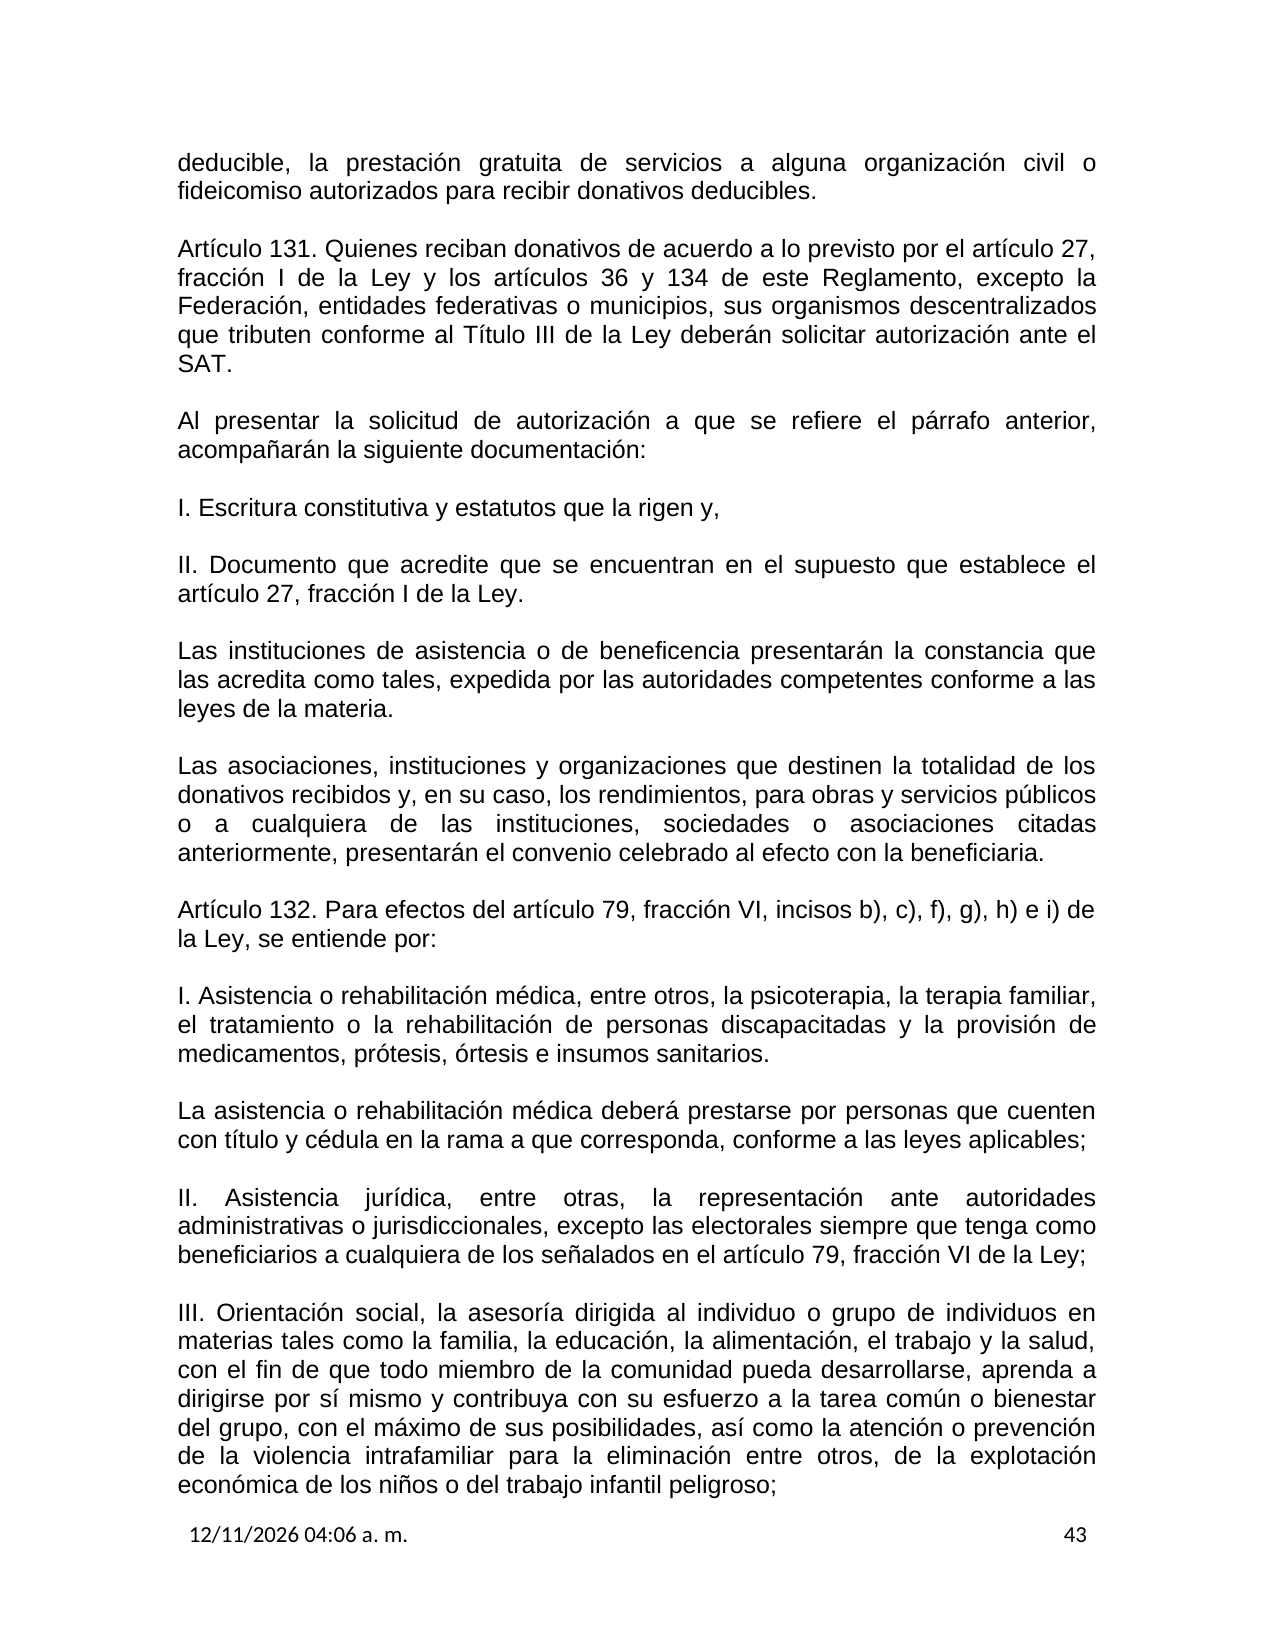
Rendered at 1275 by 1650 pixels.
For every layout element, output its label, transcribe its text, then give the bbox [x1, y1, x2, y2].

text I. Asistencia o rehabilitación médica, entre otros, la psicoterapia, la terapia familiar, el tratamiento o la rehabilitación de personas discapacitadas y la provisión de medicamentos, prótesis, órtesis e insumos sanitarios. [177, 981, 1098, 1068]
text III. Orientación social, la asesoría dirigida al individuo o grupo de individuos en materias tales como la familia, la educación, la alimentación, el trabajo y la salud, con el fin de que todo miembro de la comunidad pueda desarrollarse, aprenda a dirigirse por sí mismo y contribuya con su esfuerzo a la tarea común o bienestar del grupo, con el máximo de sus posibilidades, así como la atención o prevención de la violencia intrafamiliar para la eliminación entre otros, de la explotación económica de los niños o del trabajo infantil peligroso; [177, 1298, 1098, 1499]
text II. Documento que acredite que se encuentran en el supuesto que establece el artículo 27, fracción I de la Ley. [177, 550, 1098, 608]
text Las asociaciones, instituciones y organizaciones que destinen la totalidad de los donativos recibidos y, en su caso, los rendimientos, para obras y servicios públicos o a cualquiera de las instituciones, sociedades o asociaciones citadas anteriormente, presentarán el convenio celebrado al efecto con la beneficiaria. [177, 751, 1098, 866]
text Las instituciones de asistencia o de beneficencia presentarán la constancia que las acredita como tales, expedida por las autoridades competentes conforme a las leyes de la materia. [177, 636, 1098, 723]
text Artículo 131. Quienes reciban donativos de acuerdo a lo previsto por el artículo 27, fracción I de la Ley y los artículos 36 y 134 de este Reglamento, excepto la Federación, entidades federativas o municipios, sus organismos descentralizados que tributen conforme al Título III de la Ley deberán solicitar autorización ante el SAT. [177, 234, 1098, 378]
text I. Escritura constitutiva y estatutos que la rigen y, [177, 493, 1098, 521]
text La asistencia o rehabilitación médica deberá prestarse por personas que cuenten con título y cédula en la rama a que corresponda, conforme a las leyes aplicables; [177, 1096, 1098, 1154]
text Artículo 132. Para efectos del artículo 79, fracción VI, incisos b), c), f), g), h) e i) de la Ley, se entiende por: [177, 895, 1098, 953]
text II. Asistencia jurídica, entre otras, la representación ante autoridades administrativas o jurisdiccionales, excepto las electorales siempre que tenga como beneficiarios a cualquiera de los señalados en el artículo 79, fracción VI de la Ley; [177, 1183, 1098, 1269]
text Al presentar la solicitud de autorización a que se refiere el párrafo anterior, acompañarán la siguiente documentación: [177, 406, 1098, 464]
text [177, 148, 1098, 205]
